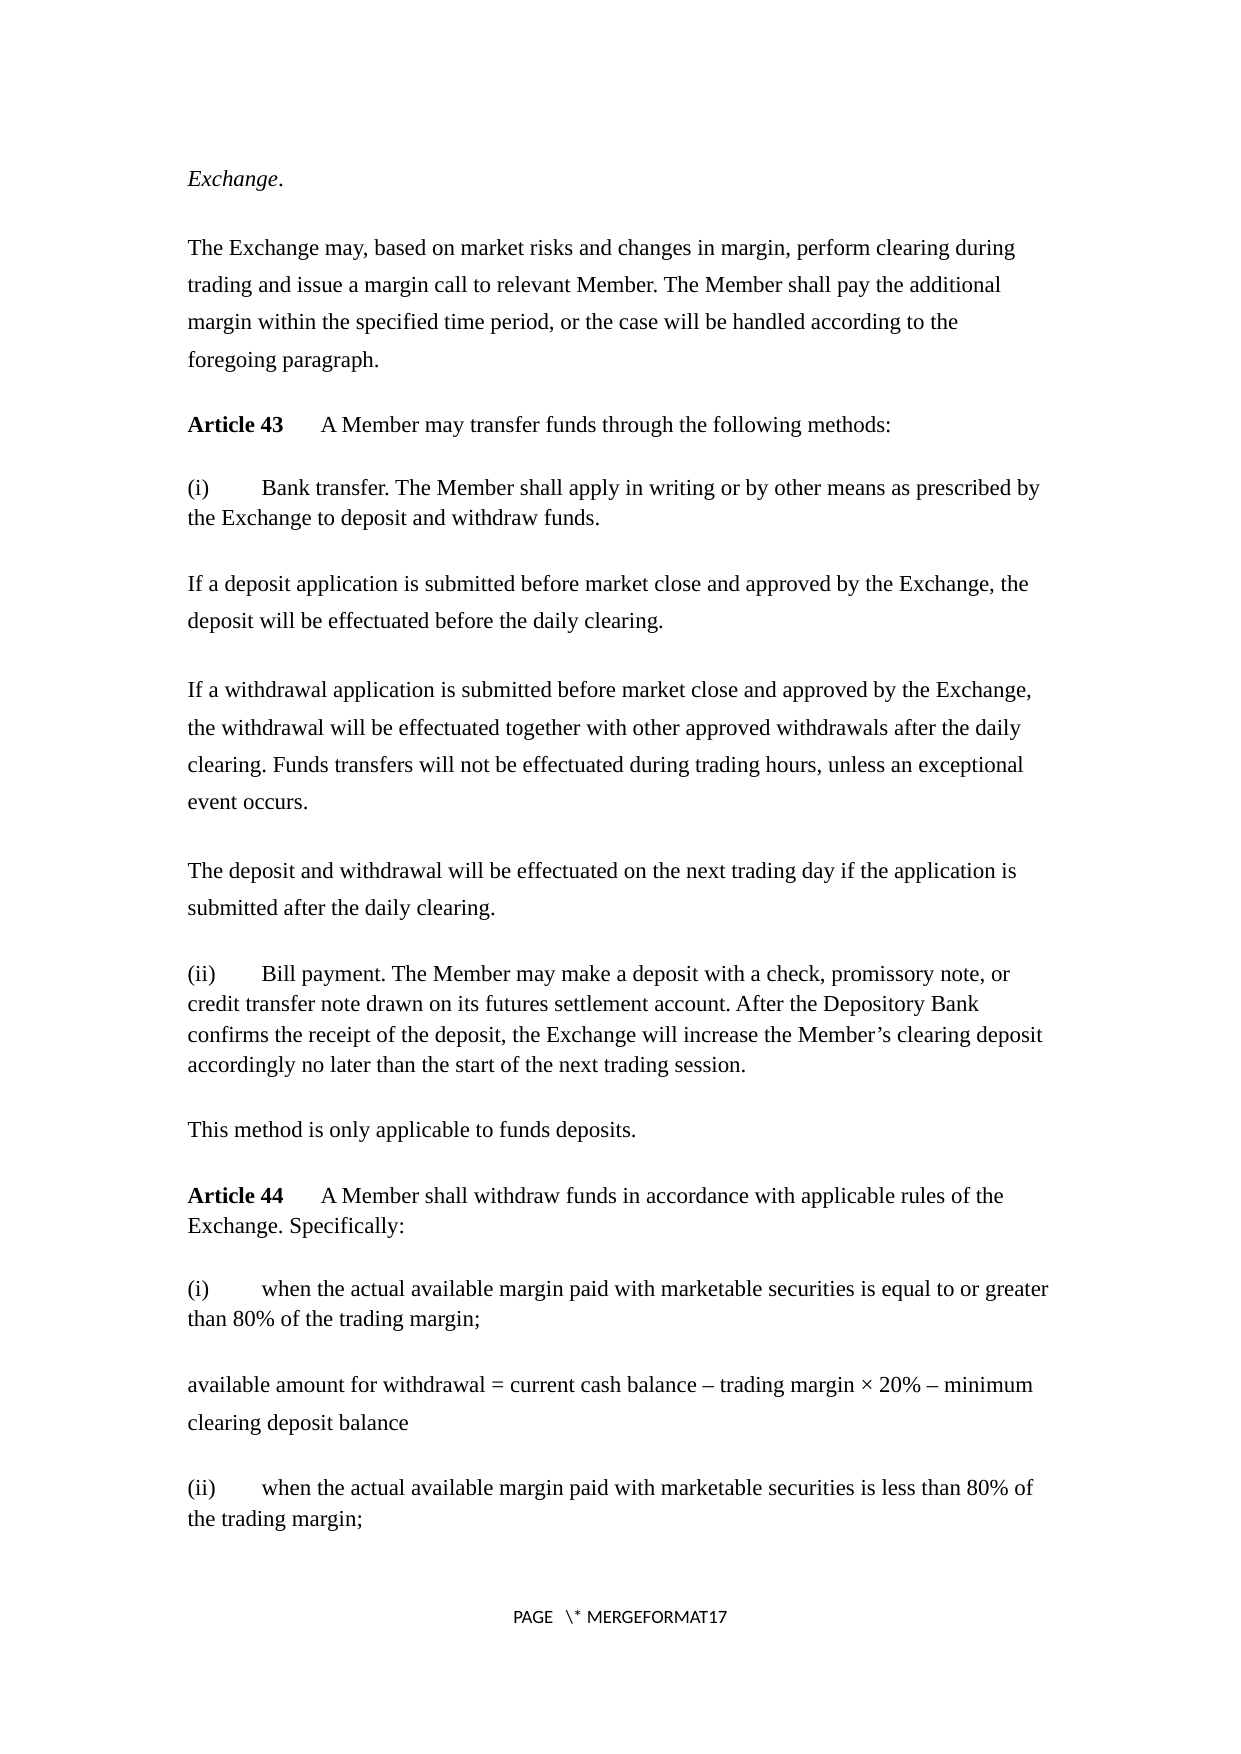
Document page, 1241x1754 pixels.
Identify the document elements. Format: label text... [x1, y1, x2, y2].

text (i) Bank transfer. The Member shall apply in writing or by other means as prescribed by the Exchange to deposit and withdraw funds. [187, 474, 1053, 531]
text The Exchange may, based on market risks and changes in margin, perform clearing during trading and issue a margin call to relevant Member. The Member shall pay the additional margin within the specified time period, or the case will be handled according to the foregoing paragraph. [187, 231, 1053, 375]
text (i) when the actual available margin paid with marketable securities is equal to or greater than 80% of the trading margin; [187, 1275, 1053, 1332]
text (ii) Bill payment. The Member may make a deposit with a check, promissory note, or credit transfer note drawn on its futures settlement account. After the Depository Bank confirms the receipt of the deposit, the Exchange will increase the Member’s clearing deposit accordingly no later than the start of the next trading session. [187, 960, 1053, 1077]
text available amount for withdrawal = current cash balance – trading margin × 20% – minimum clearing deposit balance [187, 1368, 1053, 1438]
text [187, 162, 1053, 194]
text If a deposit application is submitted before market close and approved by the Exchange, the deposit will be effectuated before the daily clearing. [187, 567, 1053, 637]
text This method is only applicable to funds deposits. [187, 1113, 1053, 1146]
text If a withdrawal application is submitted before market close and approved by the Exchange, the withdrawal will be effectuated together with other approved withdrawals after the daily clearing. Funds transfers will not be effectuated during trading hours, unless an exceptional event occurs. [187, 673, 1053, 818]
text Article 43 A Member may transfer funds through the following methods: [187, 412, 1053, 438]
text (ii) when the actual available margin paid with marketable securities is less than 80% of the trading margin; [187, 1474, 1053, 1531]
text Article 44 A Member shall withdraw funds in accordance with applicable rules of the Exchange. Specifically: [187, 1182, 1053, 1239]
text The deposit and withdrawal will be effectuated on the next trading day if the application is submitted after the daily clearing. [187, 854, 1053, 924]
